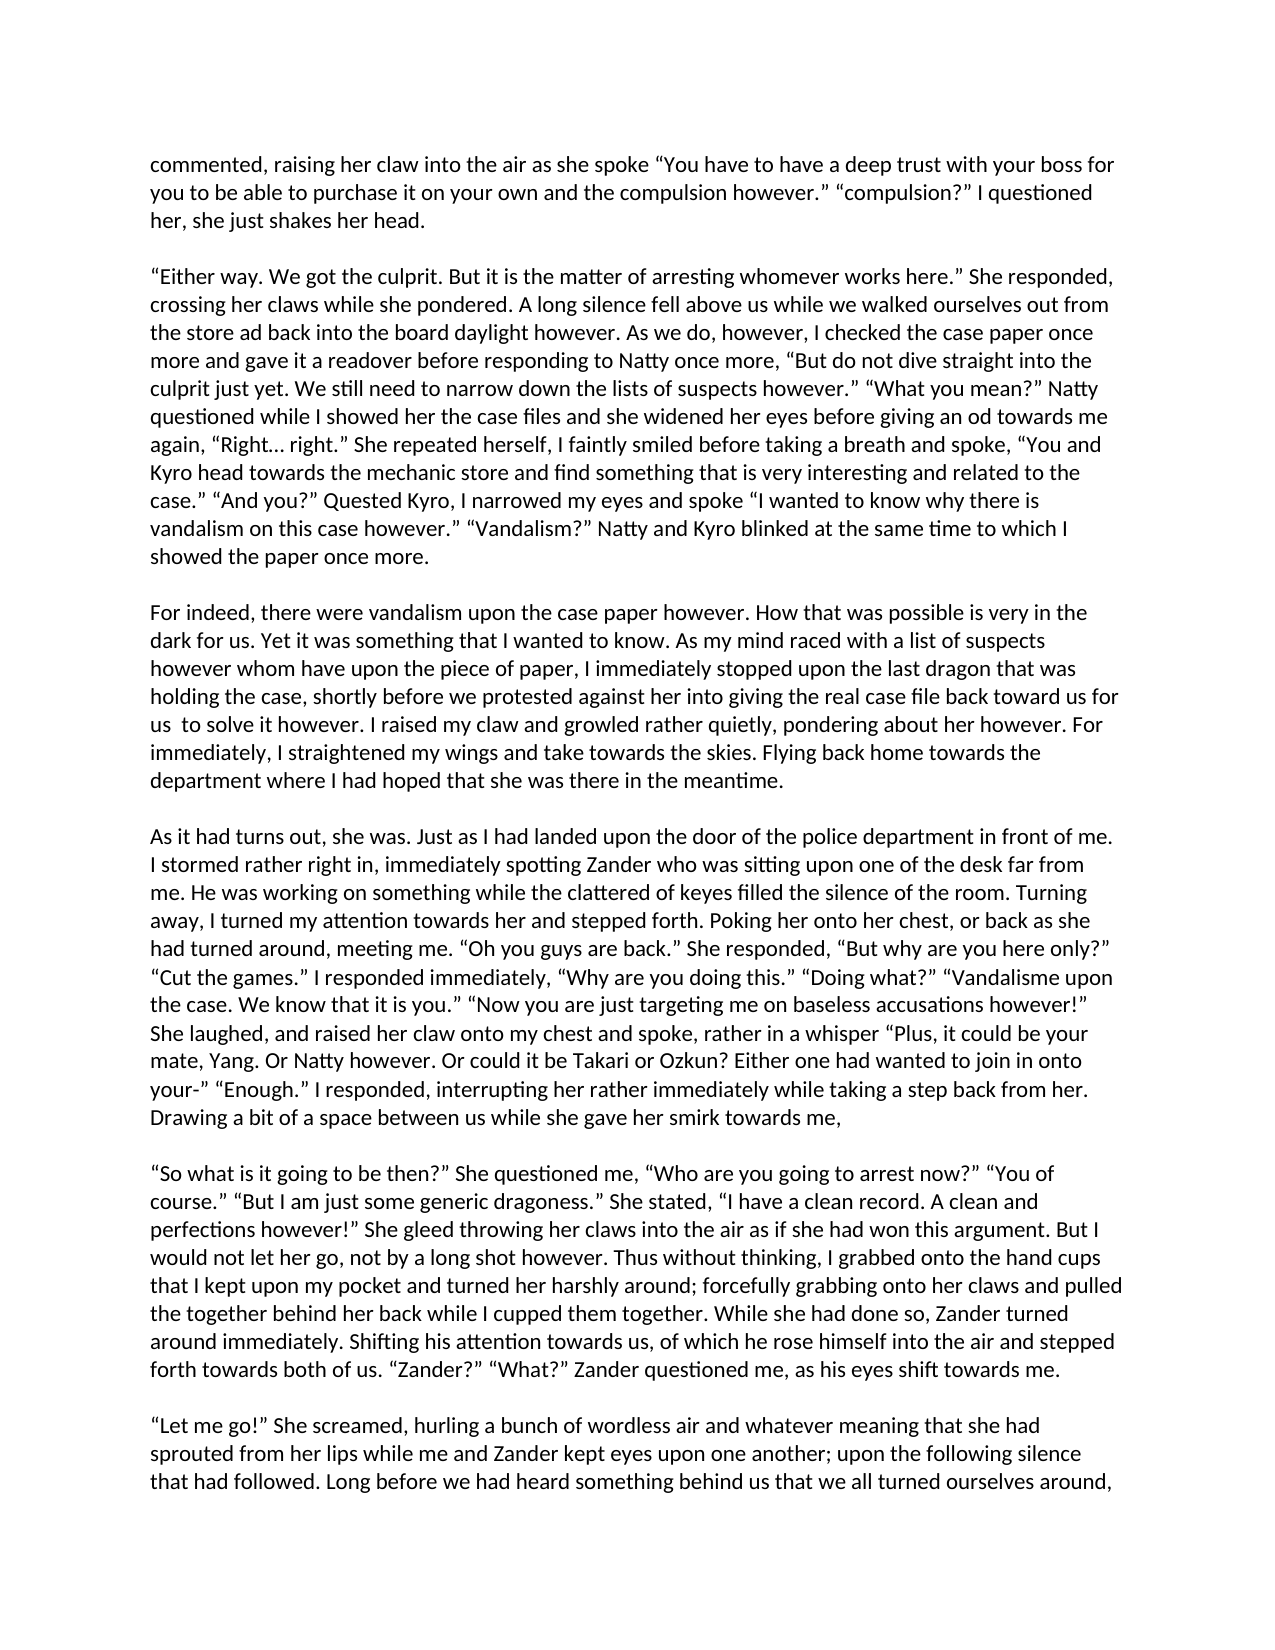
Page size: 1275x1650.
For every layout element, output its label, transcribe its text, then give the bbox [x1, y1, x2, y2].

text For indeed, there were vandalism upon the case paper however. How that was possible is very in the dark for us. Yet it was something that I wanted to know. As my mind raced with a list of suspects however whom have upon the piece of paper, I immediately stopped upon the last dragon that was holding the case, shortly before we protested against her into giving the real case file back toward us for us to solve it however. I raised my claw and growled rather quietly, pondering about her however. For immediately, I straightened my wings and take towards the skies. Flying back home towards the department where I had hoped that she was there in the meantime. [150, 598, 1125, 794]
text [150, 150, 1125, 234]
text As it had turns out, she was. Just as I had landed upon the door of the police department in front of me. I stormed rather right in, immediately spotting Zander who was sitting upon one of the desk far from me. He was working on something while the clattered of keyes filled the silence of the room. Turning away, I turned my attention towards her and stepped forth. Poking her onto her chest, or back as she had turned around, meeting me. “Oh you guys are back.” She responded, “But why are you here only?” “Cut the games.” I responded immediately, “Why are you doing this.” “Doing what?” “Vandalisme upon the case. We know that it is you.” “Now you are just targeting me on baseless accusations however!” She laughed, and raised her claw onto my chest and spoke, rather in a whisper “Plus, it could be your mate, Yang. Or Natty however. Or could it be Takari or Ozkun? Either one had wanted to join in onto your-” “Enough.” I responded, interrupting her rather immediately while taking a step back from her. Drawing a bit of a space between us while she gave her smirk towards me, [150, 822, 1125, 1131]
text “So what is it going to be then?” She questioned me, “Who are you going to arrest now?” “You of course.” “But I am just some generic dragoness.” She stated, “I have a clean record. A clean and perfections however!” She gleed throwing her claws into the air as if she had won this argument. But I would not let her go, not by a long shot however. Thus without thinking, I grabbed onto the hand cups that I kept upon my pocket and turned her harshly around; forcefully grabbing onto her claws and pulled the together behind her back while I cupped them together. While she had done so, Zander turned around immediately. Shifting his attention towards us, of which he rose himself into the air and stepped forth towards both of us. “Zander?” “What?” Zander questioned me, as his eyes shift towards me. [150, 1159, 1125, 1383]
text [150, 1411, 1125, 1495]
text “Either way. We got the culprit. But it is the matter of arresting whomever works here.” She responded, crossing her claws while she pondered. A long silence fell above us while we walked ourselves out from the store ad back into the board daylight however. As we do, however, I checked the case paper once more and gave it a readover before responding to Natty once more, “But do not dive straight into the culprit just yet. We still need to narrow down the lists of suspects however.” “What you mean?” Natty questioned while I showed her the case files and she widened her eyes before giving an od towards me again, “Right… right.” She repeated herself, I faintly smiled before taking a breath and spoke, “You and Kyro head towards the mechanic store and find something that is very interesting and related to the case.” “And you?” Quested Kyro, I narrowed my eyes and spoke “I wanted to know why there is vandalism on this case however.” “Vandalism?” Natty and Kyro blinked at the same time to which I showed the paper once more. [150, 262, 1125, 570]
